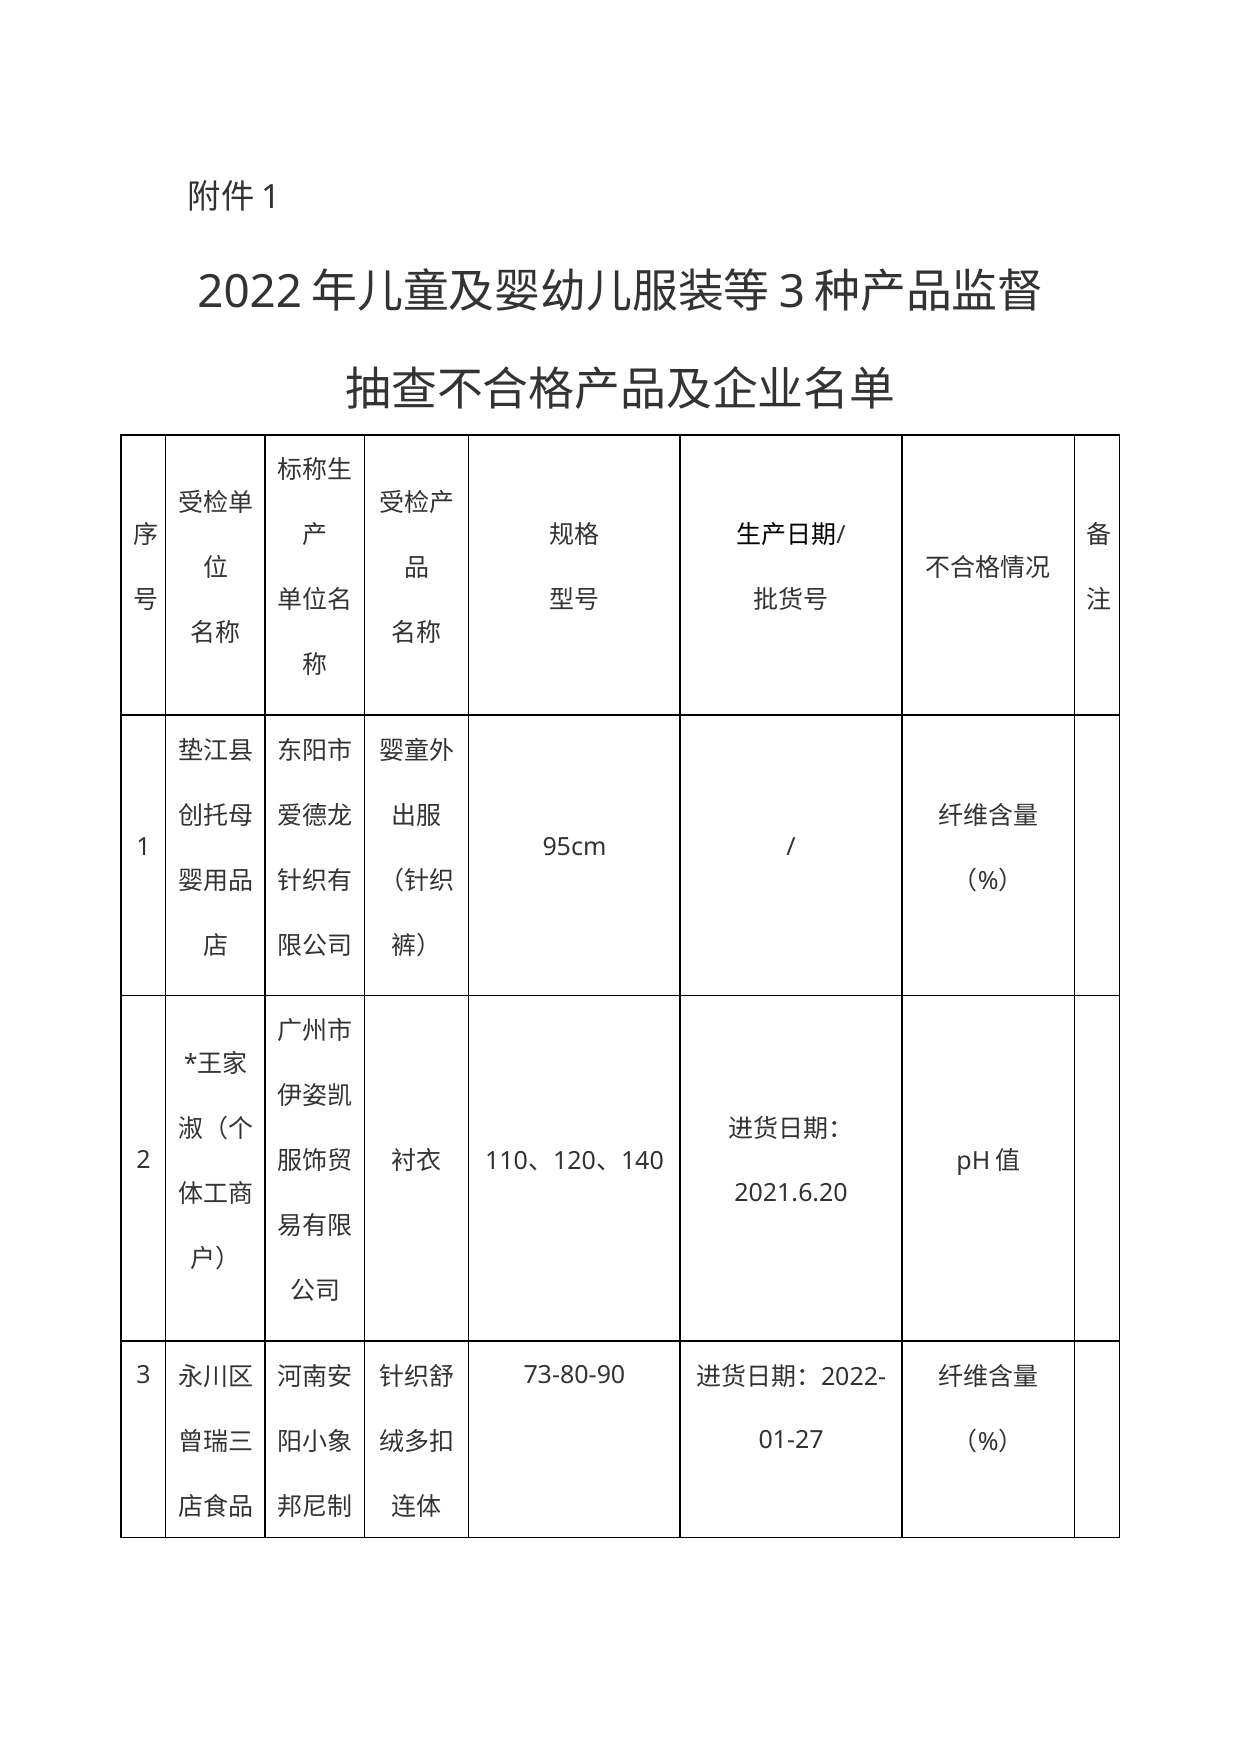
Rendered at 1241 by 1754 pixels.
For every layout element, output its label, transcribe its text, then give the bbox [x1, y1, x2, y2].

table_cell 衬衣 [365, 996, 468, 1340]
table_header 不合格情况 [903, 436, 1074, 714]
table_header 受检单位 名称 [166, 436, 264, 714]
table_cell [1075, 1342, 1119, 1537]
table_cell 3 [122, 1342, 165, 1537]
table_cell 婴童外出服（针织裤） [365, 716, 468, 995]
table_cell *王家淑（个体工商户） [166, 996, 264, 1340]
table_cell 1 [122, 716, 165, 995]
table_cell 110、120、140 [469, 996, 679, 1340]
table_cell / [681, 716, 901, 995]
table_cell 95cm [469, 716, 679, 995]
table_cell pH值 [903, 996, 1074, 1340]
table_header 序号 [122, 436, 165, 714]
table_cell 垫江县创托母婴用品店 [166, 716, 264, 995]
table_header 备注 [1075, 436, 1119, 714]
table_header 生产日期/ 批货号 [681, 436, 901, 714]
text 2022年儿童及婴幼儿服装等3种产品监督抽查不合格产品及企业名单 [187, 239, 1053, 434]
table_cell 进货日期：2022-01-27 [681, 1342, 901, 1537]
table_cell 纤维含量（%） [903, 1342, 1074, 1537]
table_header 规格 型号 [469, 436, 679, 714]
table_cell 进货日期：2021.6.20 [681, 996, 901, 1340]
table_cell 2 [122, 996, 165, 1340]
table_cell [1075, 996, 1119, 1340]
table_cell [1075, 716, 1119, 995]
table_header 受检产品 名称 [365, 436, 468, 714]
table_cell 针织舒绒多扣连体（婴幼儿针织服饰） [365, 1342, 468, 1537]
table_cell 纤维含量（%） [903, 716, 1074, 995]
table_cell 东阳市爱德龙针织有限公司 [266, 716, 364, 995]
table_cell 河南安阳小象邦尼制衣厂 [266, 1342, 364, 1537]
table_header 标称生产 单位名称 [266, 436, 364, 714]
table_cell 永川区曾瑞三店食品经营部 [166, 1342, 264, 1537]
table_cell 73-80-90 [469, 1342, 679, 1537]
table_cell 广州市伊姿凯服饰贸易有限公司 [266, 996, 364, 1340]
text 附件1 [187, 162, 1053, 227]
